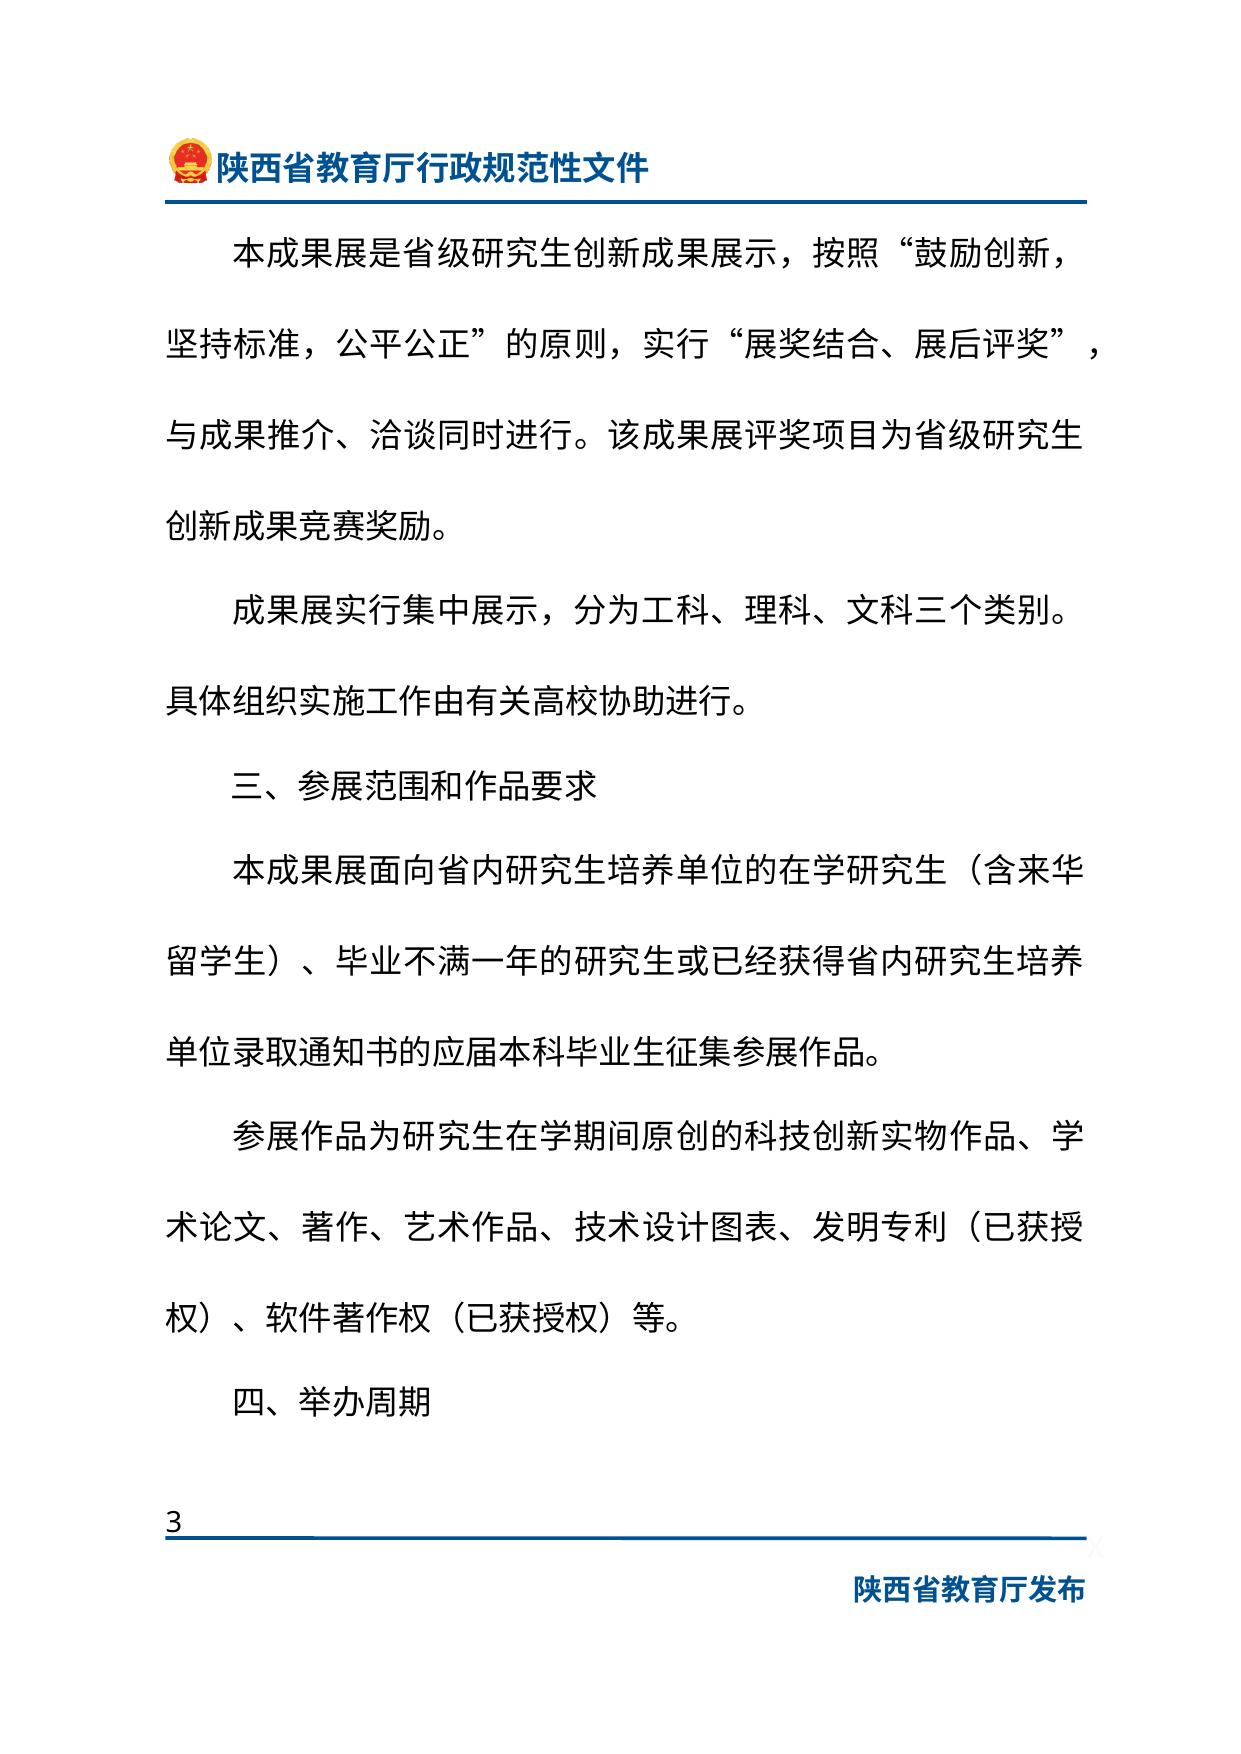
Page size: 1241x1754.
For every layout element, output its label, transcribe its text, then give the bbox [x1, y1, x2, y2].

picture [165, 136, 216, 187]
text 本成果展是省级研究生创新成果展示，按照“鼓励创新，坚持标准，公平公正”的原则，实行“展奖结合、展后评奖”，与成果推介、洽谈同时进行。该成果展评奖项目为省级研究生创新成果竞赛奖励。 [165, 219, 1087, 557]
text 本成果展面向省内研究生培养单位的在学研究生（含来华留学生）、毕业不满一年的研究生或已经获得省内研究生培养单位录取通知书的应届本科毕业生征集参展作品。 [165, 835, 1087, 1082]
text 成果展实行集中展示，分为工科、理科、文科三个类别。具体组织实施工作由有关高校协助进行。 [165, 576, 1087, 732]
text 参展作品为研究生在学期间原创的科技创新实物作品、学术论文、著作、艺术作品、技术设计图表、发明专利（已获授权）、软件著作权（已获授权）等。 [165, 1102, 1087, 1348]
text 四、举办周期 [165, 1368, 1087, 1433]
text 三、参展范围和作品要求 [165, 751, 1087, 816]
